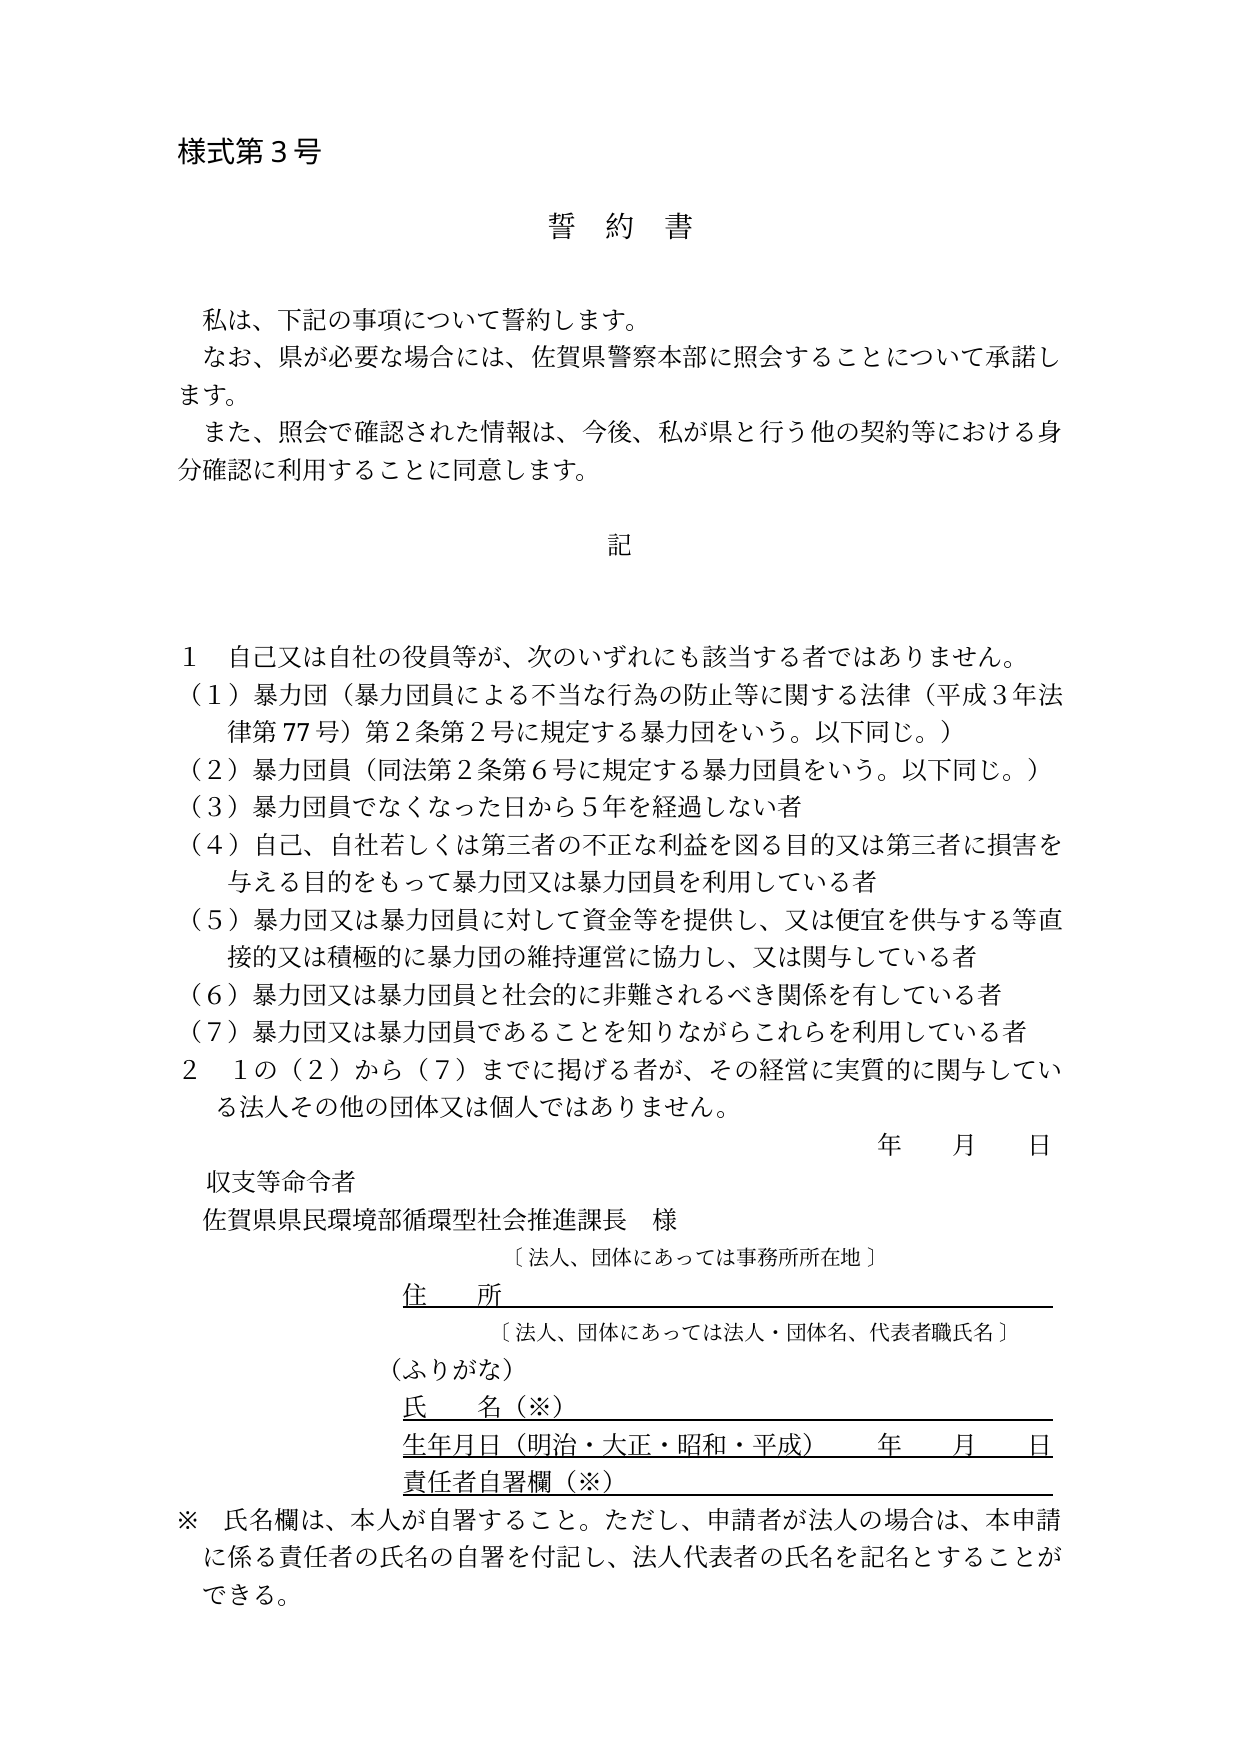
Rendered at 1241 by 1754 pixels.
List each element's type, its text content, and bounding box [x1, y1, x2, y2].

text （４）自己、自社若しくは第三者の不正な利益を図る目的又は第三者に損害を与える目的をもって暴力団又は暴力団員を利用している者 [177, 825, 1063, 900]
text （１）暴力団（暴力団員による不当な行為の防止等に関する法律（平成３年法律第77号）第２条第２号に規定する暴力団をいう。以下同じ。） [177, 675, 1063, 750]
text 記 [177, 525, 1063, 562]
text ２ １の（２）から（７）までに掲げる者が、その経営に実質的に関与している法人その他の団体又は個人ではありません。 [177, 1050, 1063, 1125]
text （ふりがな） [177, 1350, 1063, 1387]
text なお、県が必要な場合には、佐賀県警察本部に照会することについて承諾します。 [177, 337, 1063, 412]
text 誓 約 書 [177, 187, 1063, 262]
text 様式第3号 [177, 112, 1063, 187]
text （３）暴力団員でなくなった日から５年を経過しない者 [177, 787, 1063, 825]
text 住 所 [177, 1275, 1063, 1312]
text （５）暴力団又は暴力団員に対して資金等を提供し、又は便宜を供与する等直接的又は積極的に暴力団の維持運営に協力し、又は関与している者 [177, 900, 1063, 975]
text ※ 氏名欄は、本人が自署すること。ただし、申請者が法人の場合は、本申請に係る責任者の氏名の自署を付記し、法人代表者の氏名を記名とすることができる。 [177, 1500, 1063, 1612]
text 〔 法人、団体にあっては事務所所在地 〕 [177, 1237, 1063, 1275]
text １ 自己又は自社の役員等が、次のいずれにも該当する者ではありません。 [177, 637, 1063, 675]
text また、照会で確認された情報は、今後、私が県と行う他の契約等における身分確認に利用することに同意します。 [177, 412, 1063, 487]
text （６）暴力団又は暴力団員と社会的に非難されるべき関係を有している者 [177, 975, 1063, 1012]
text 収支等命令者 [177, 1162, 1063, 1200]
text 〔 法人、団体にあっては法人・団体名、代表者職氏名 〕 [177, 1312, 1063, 1350]
text （７）暴力団又は暴力団員であることを知りながらこれらを利用している者 [177, 1012, 1063, 1050]
text （２）暴力団員（同法第２条第６号に規定する暴力団員をいう。以下同じ。） [177, 750, 1063, 787]
text 私は、下記の事項について誓約します。 [177, 300, 1063, 337]
text 生年月日（明治・大正・昭和・平成） 年 月 日 [177, 1425, 1063, 1462]
text 責任者自署欄（※） [177, 1462, 1063, 1500]
text 佐賀県県民環境部循環型社会推進課長 様 [177, 1200, 1063, 1237]
text 年 月 日 [177, 1125, 1063, 1162]
text 氏 名（※） [177, 1387, 1063, 1425]
